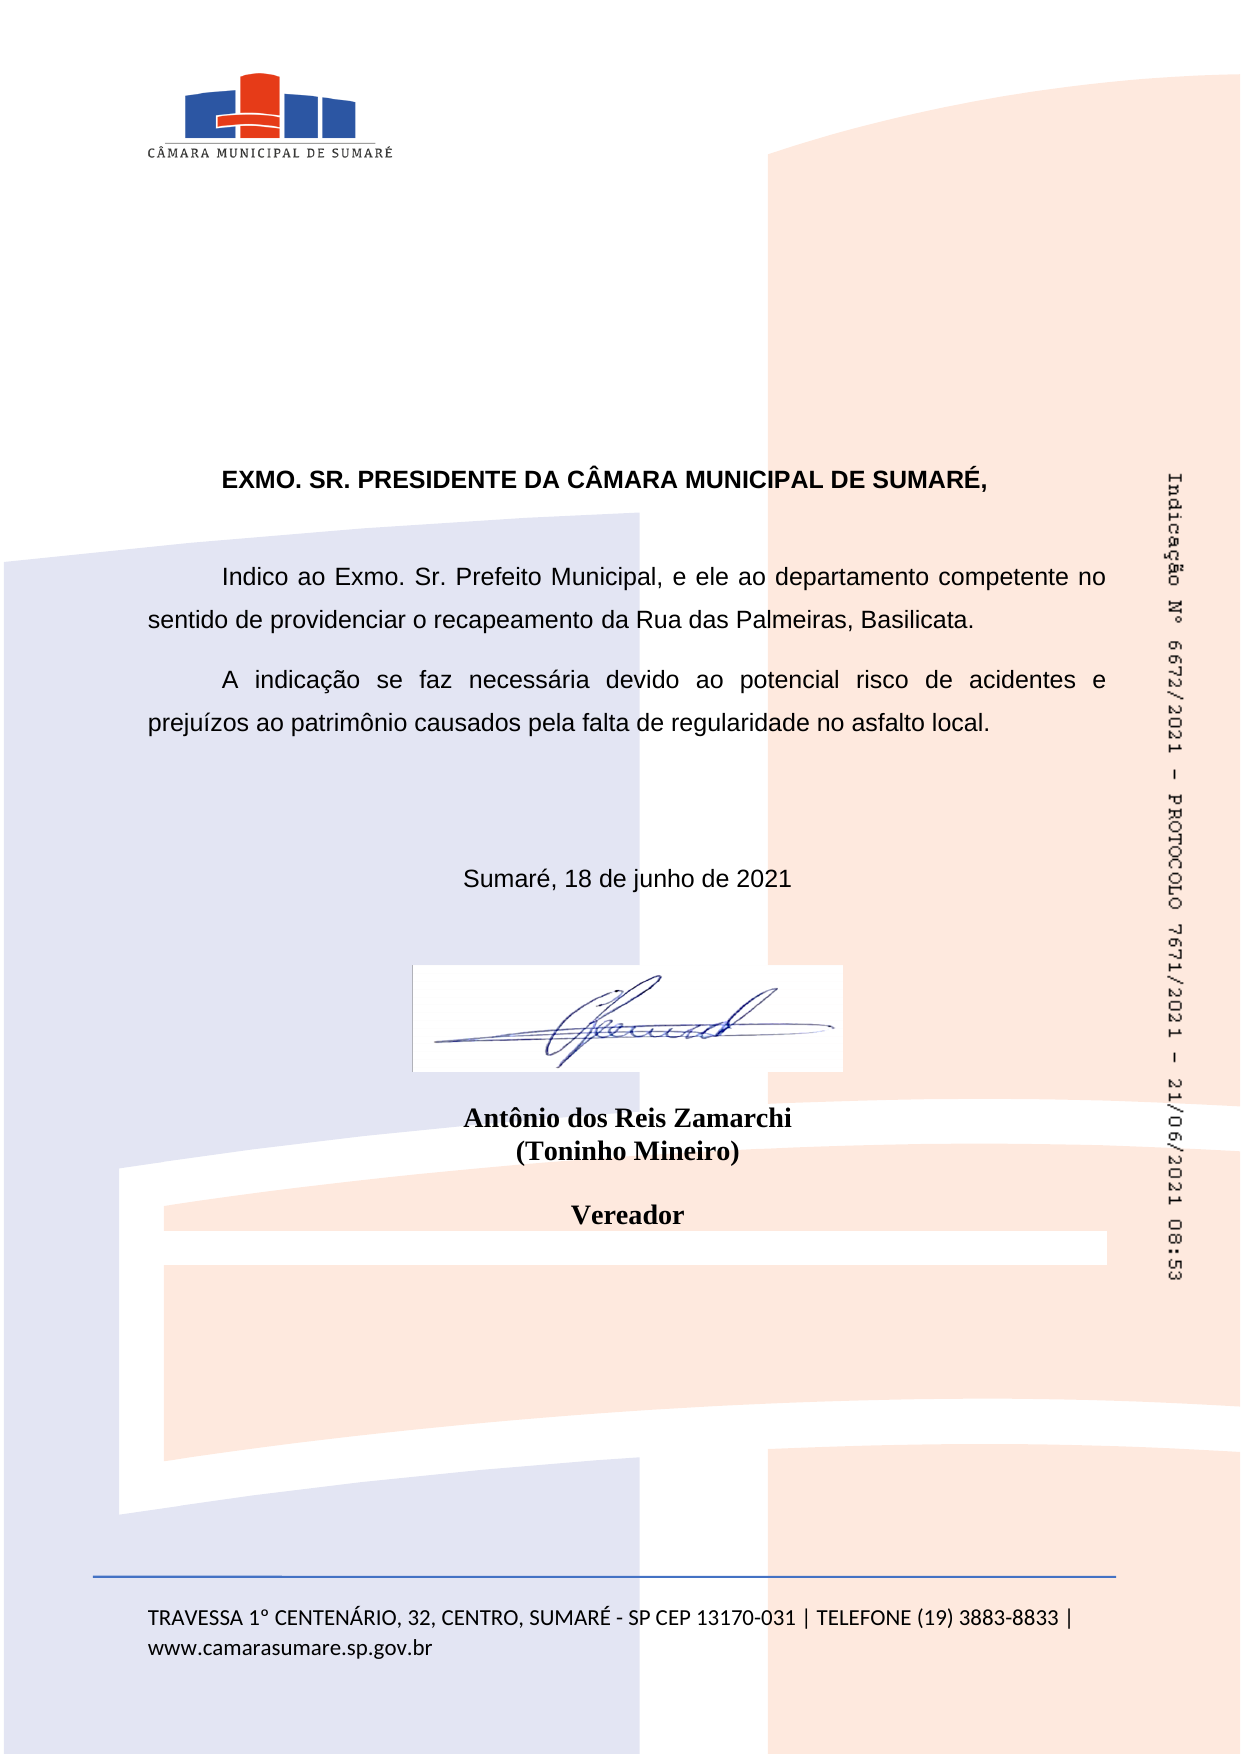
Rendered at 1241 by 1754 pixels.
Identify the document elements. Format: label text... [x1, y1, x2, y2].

text Vereador [148, 1198, 1107, 1231]
picture [147, 73, 394, 160]
text Indico ao Exmo. Sr. Prefeito Municipal, e ele ao departamento competente no sentido de providenciar o recapeamento da Rua das Palmeiras, Basilicata. [148, 562, 1107, 634]
picture [1142, 468, 1205, 1286]
text EXMO. SR. PRESIDENTE DA CÂMARA MUNICIPAL DE SUMARÉ, [148, 465, 1107, 494]
text (Toninho Mineiro) [148, 1133, 1107, 1166]
picture [398, 958, 857, 1083]
text Antônio dos Reis Zamarchi [148, 1101, 1107, 1133]
text A indicação se faz necessária devido ao potencial risco de acidentes e prejuízos ao patrimônio causados pela falta de regularidade no asfalto local. [148, 665, 1107, 737]
text Sumaré, 18 de junho de 2021 [148, 863, 1107, 892]
